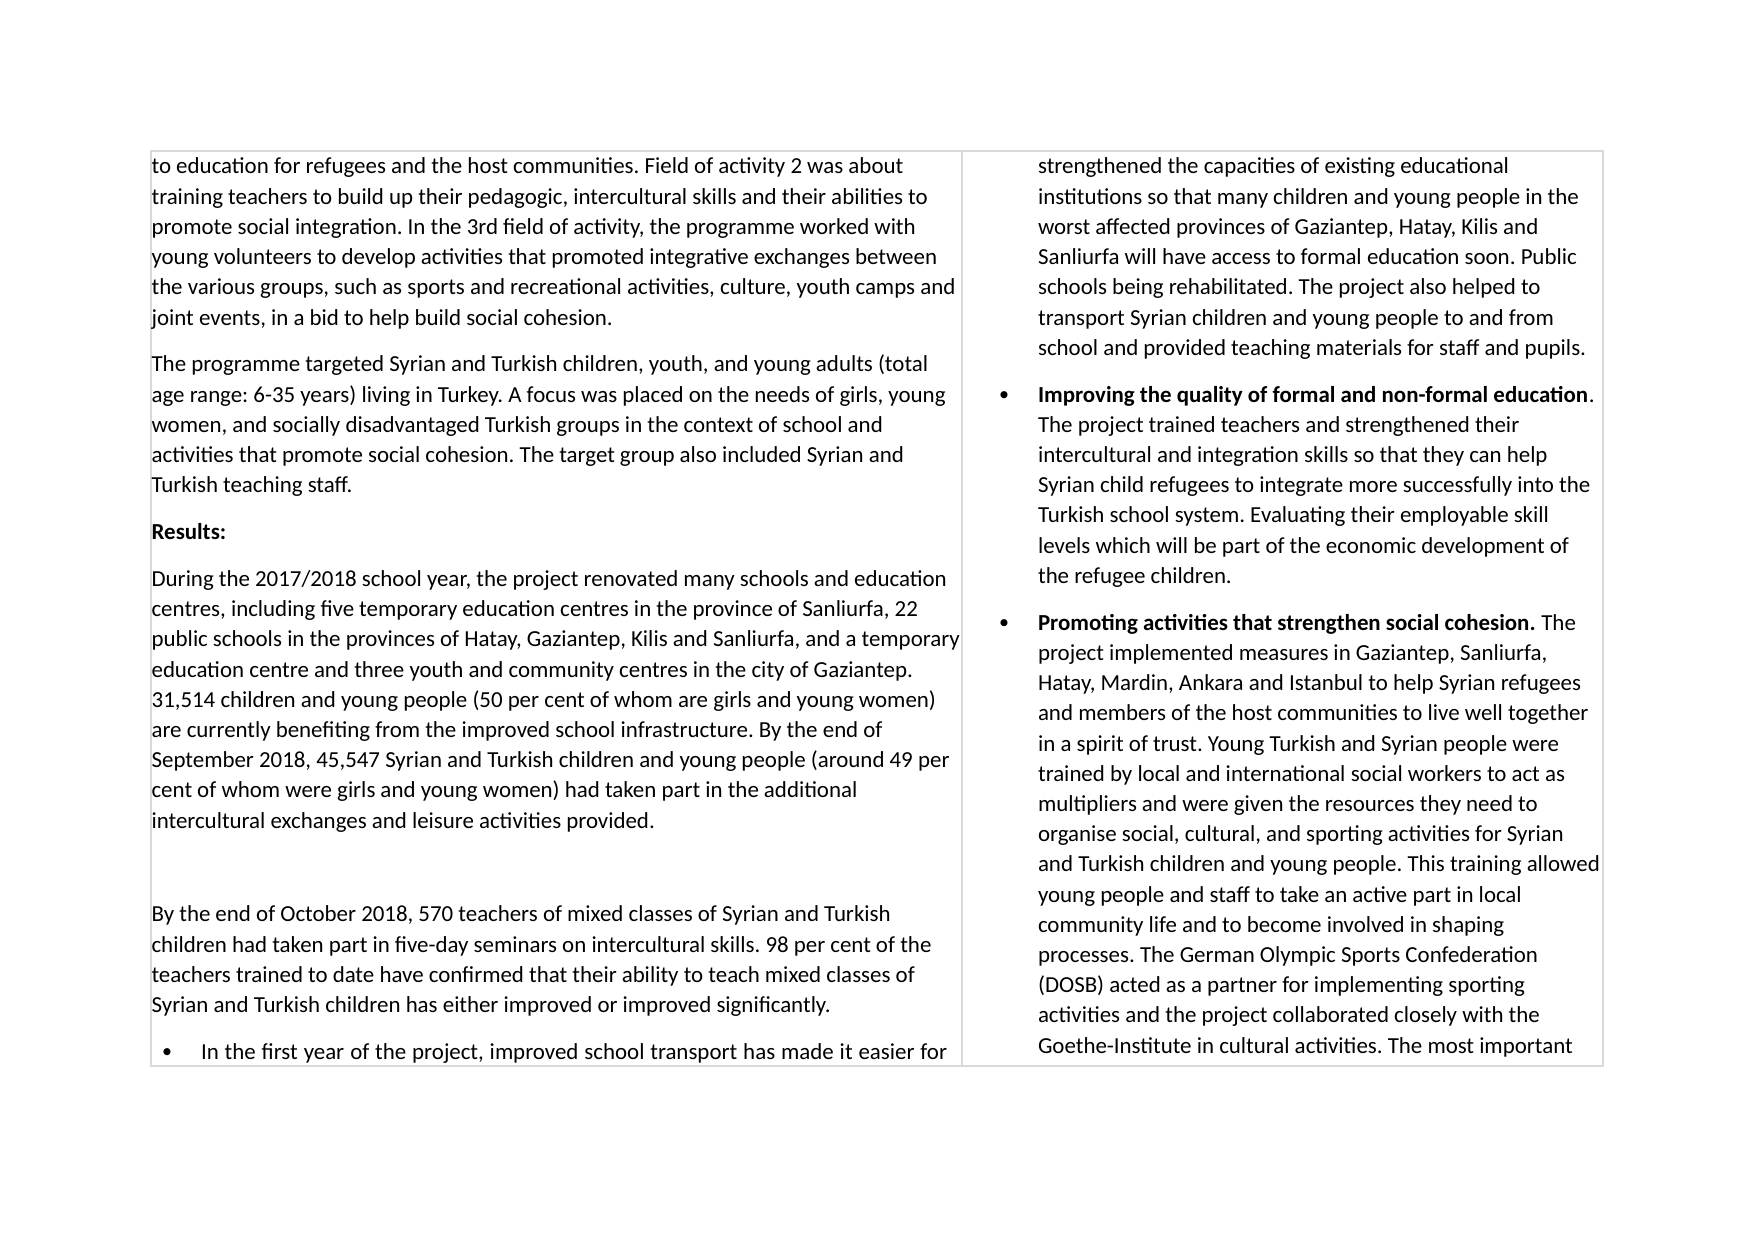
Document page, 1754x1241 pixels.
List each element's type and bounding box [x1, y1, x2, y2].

table_cell [152, 152, 961, 1065]
table_cell [963, 152, 1602, 1065]
